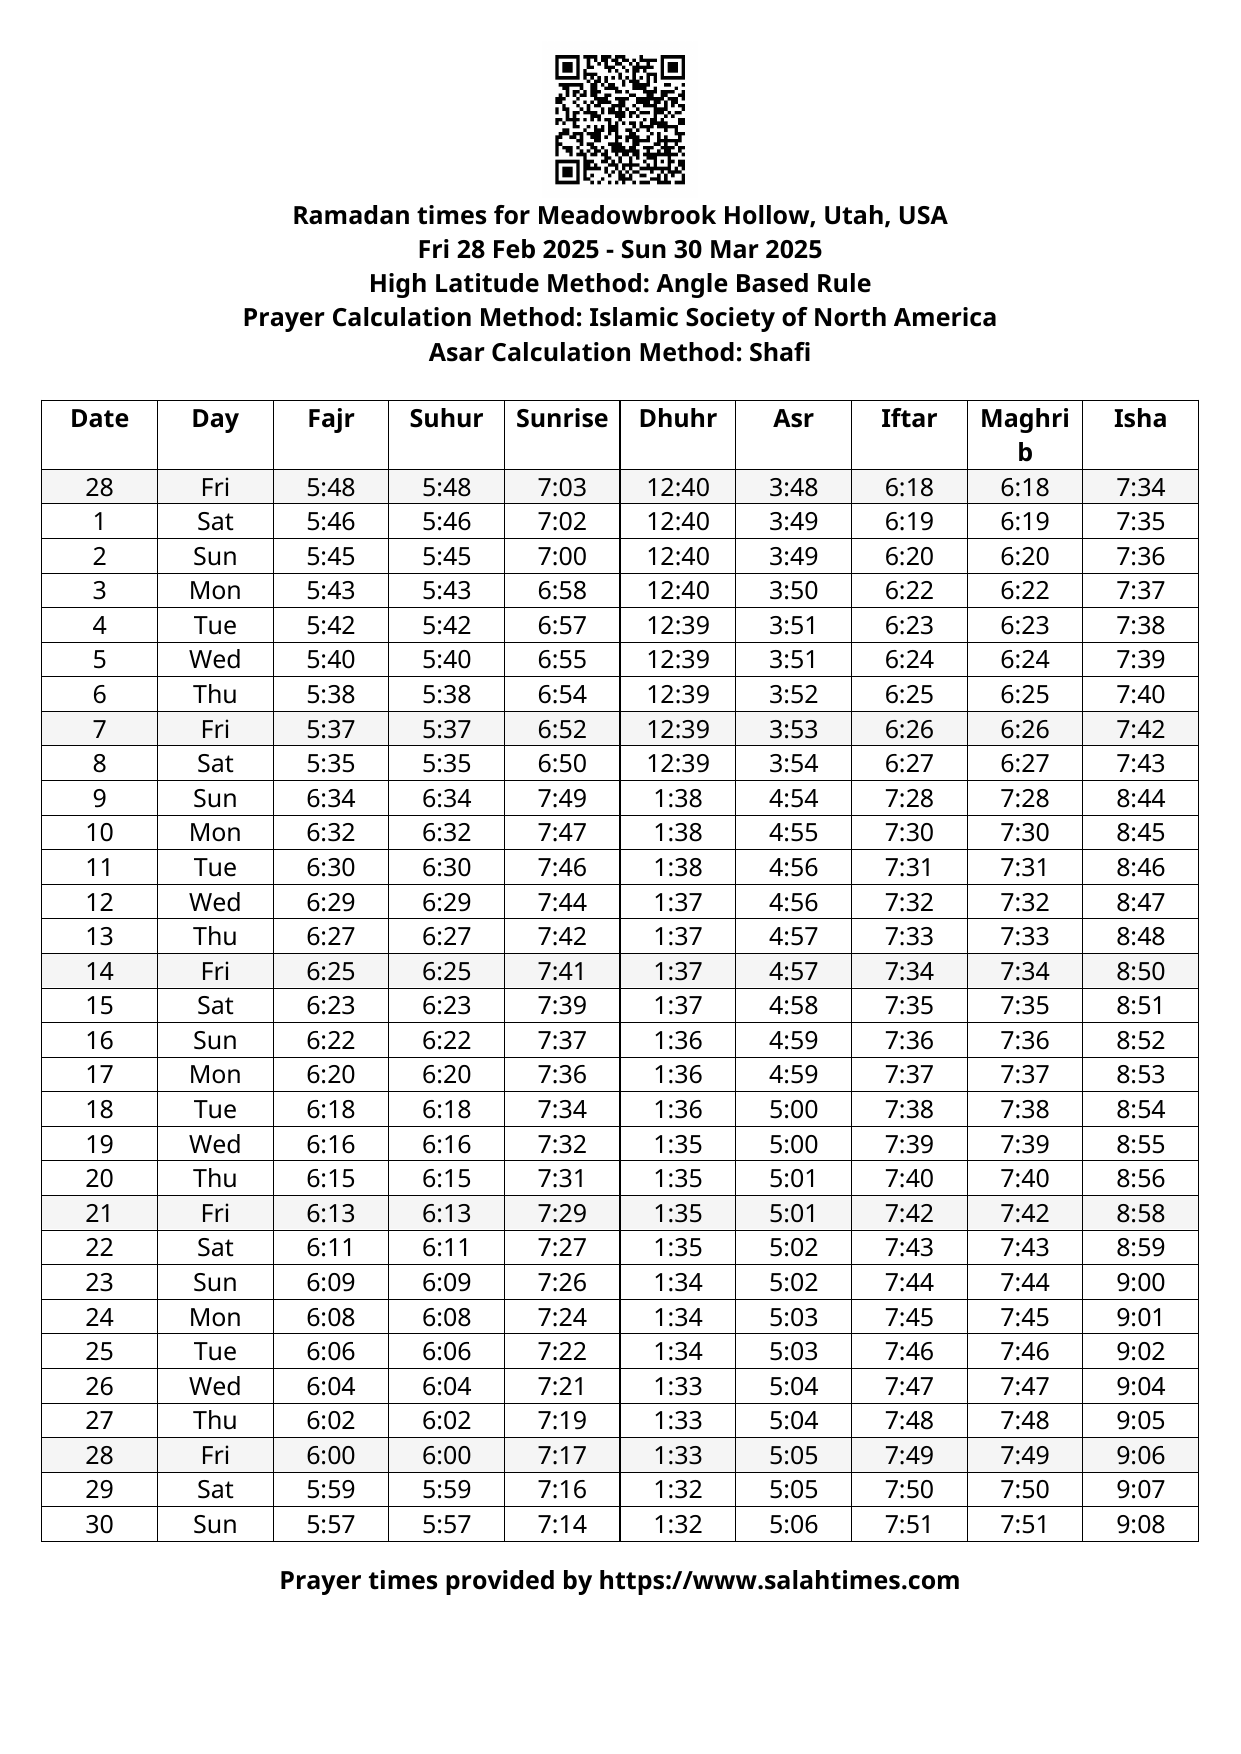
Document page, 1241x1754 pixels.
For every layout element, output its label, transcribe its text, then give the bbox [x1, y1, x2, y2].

table_cell 9 [42, 781, 157, 814]
table_cell 6:23 [274, 989, 388, 1022]
table_cell 7:39 [968, 1127, 1082, 1160]
table_cell 12:39 [621, 608, 735, 642]
table_cell 7:30 [852, 816, 967, 849]
table_cell 5:04 [736, 1369, 851, 1402]
table_cell 5:04 [736, 1404, 851, 1437]
table_header Sunrise [505, 401, 619, 469]
text High Latitude Method: Angle Based Rule [42, 266, 1198, 300]
table_cell 4:59 [736, 1023, 851, 1057]
table_cell 6:08 [389, 1300, 504, 1333]
table_cell 6:02 [389, 1404, 504, 1437]
table_cell 7:51 [852, 1507, 967, 1541]
table_cell 5:35 [389, 746, 504, 780]
table_cell 9:01 [1083, 1300, 1198, 1333]
table_cell 6:30 [389, 850, 504, 884]
table_cell 5:05 [736, 1438, 851, 1472]
table_cell 5:42 [274, 608, 388, 642]
table_cell 4:55 [736, 816, 851, 849]
table_cell 7:34 [505, 1092, 619, 1126]
table_cell 7:36 [1083, 539, 1198, 572]
table_cell 7:19 [505, 1404, 619, 1437]
table_cell 9:00 [1083, 1265, 1198, 1299]
table_cell 5:38 [274, 677, 388, 711]
table_cell 5:06 [736, 1507, 851, 1541]
table_cell 1:32 [621, 1473, 735, 1506]
table_cell 22 [42, 1231, 157, 1264]
table_cell 7:34 [852, 954, 967, 987]
table_cell 6:11 [274, 1231, 388, 1264]
table_cell 7:37 [505, 1023, 619, 1057]
table_header Asr [736, 401, 851, 469]
table_cell Fri [158, 1438, 273, 1472]
table_cell 7:44 [852, 1265, 967, 1299]
table_cell 7:02 [505, 504, 619, 538]
table_cell Sat [158, 504, 273, 538]
table_cell 7:27 [505, 1231, 619, 1264]
table_cell Mon [158, 574, 273, 607]
table_cell Sat [158, 1473, 273, 1506]
table_cell 7:50 [968, 1473, 1082, 1506]
table_cell 7:48 [968, 1404, 1082, 1437]
table_cell 7:44 [968, 1265, 1082, 1299]
table_cell 1:37 [621, 954, 735, 987]
table_cell 6:04 [274, 1369, 388, 1402]
table_cell 4 [42, 608, 157, 642]
table_cell Sun [158, 1507, 273, 1541]
table_cell 6:20 [852, 539, 967, 572]
table_cell 6:26 [852, 712, 967, 745]
table_cell 30 [42, 1507, 157, 1541]
table_cell 25 [42, 1334, 157, 1368]
table_cell 4:56 [736, 850, 851, 884]
table_cell 7:22 [505, 1334, 619, 1368]
table_cell 6:16 [389, 1127, 504, 1160]
table_cell 6:50 [505, 746, 619, 780]
table_cell 4:59 [736, 1058, 851, 1091]
table_header Iftar [852, 401, 967, 469]
text Prayer Calculation Method: Islamic Society of North America [42, 300, 1198, 334]
table_cell 12:40 [621, 574, 735, 607]
table_header Date [42, 401, 157, 469]
table_cell 7:40 [968, 1161, 1082, 1195]
table_cell 7:38 [968, 1092, 1082, 1126]
table_cell 6:52 [505, 712, 619, 745]
table_cell 7:31 [968, 850, 1082, 884]
table_cell 7:33 [968, 919, 1082, 953]
table_cell 3:51 [736, 608, 851, 642]
table_cell 7:39 [505, 989, 619, 1022]
table_cell 6:11 [389, 1231, 504, 1264]
table_cell 1:33 [621, 1438, 735, 1472]
table_cell 7:31 [852, 850, 967, 884]
table_cell 7:37 [852, 1058, 967, 1091]
table_cell Sun [158, 539, 273, 572]
table_cell 6:02 [274, 1404, 388, 1437]
table_cell 1:35 [621, 1161, 735, 1195]
table_cell 6:30 [274, 850, 388, 884]
picture [542, 41, 699, 198]
table_cell 6:23 [389, 989, 504, 1022]
table_cell 6:24 [968, 643, 1082, 676]
table_cell 5:02 [736, 1231, 851, 1264]
table_cell 9:08 [1083, 1507, 1198, 1541]
table_header Fajr [274, 401, 388, 469]
table_cell 1:38 [621, 816, 735, 849]
table_cell 3:48 [736, 470, 851, 503]
table_cell 7:35 [852, 989, 967, 1022]
table_cell 7:50 [852, 1473, 967, 1506]
table_cell 6:25 [968, 677, 1082, 711]
table_cell 7:26 [505, 1265, 619, 1299]
table_cell 7:36 [968, 1023, 1082, 1057]
table_cell Wed [158, 885, 273, 918]
table_cell 6:25 [274, 954, 388, 987]
table_cell 6:20 [968, 539, 1082, 572]
table_cell 5:01 [736, 1196, 851, 1229]
table_cell 4:57 [736, 954, 851, 987]
table_cell 2 [42, 539, 157, 572]
table_cell 14 [42, 954, 157, 987]
table_cell 7:34 [1083, 470, 1198, 503]
table_cell Tue [158, 1092, 273, 1126]
table_cell 26 [42, 1369, 157, 1402]
table_cell 8:44 [1083, 781, 1198, 814]
table_cell 5:38 [389, 677, 504, 711]
table_cell 7:32 [968, 885, 1082, 918]
table_cell 16 [42, 1023, 157, 1057]
table_cell 5:37 [274, 712, 388, 745]
table_cell 12:39 [621, 746, 735, 780]
table_cell 8:52 [1083, 1023, 1198, 1057]
table_cell 3:53 [736, 712, 851, 745]
table_cell Fri [158, 1196, 273, 1229]
table_cell 9:04 [1083, 1369, 1198, 1402]
table_cell 6:23 [968, 608, 1082, 642]
table_cell 19 [42, 1127, 157, 1160]
text Prayer times provided by https://www.salahtimes.com [42, 1563, 1198, 1597]
table_cell 5:48 [389, 470, 504, 503]
table_cell 15 [42, 989, 157, 1022]
table_cell Thu [158, 919, 273, 953]
table_cell 7:00 [505, 539, 619, 572]
table_cell 1 [42, 504, 157, 538]
table_cell 20 [42, 1161, 157, 1195]
table_cell 5:59 [274, 1473, 388, 1506]
table_cell 12 [42, 885, 157, 918]
table_cell 3:49 [736, 504, 851, 538]
table_cell 6:00 [274, 1438, 388, 1472]
table_cell 7:39 [1083, 643, 1198, 676]
table_cell 7:28 [968, 781, 1082, 814]
table_cell 7:42 [968, 1196, 1082, 1229]
table_cell 1:36 [621, 1058, 735, 1091]
table_cell 3:51 [736, 643, 851, 676]
table_cell 9:06 [1083, 1438, 1198, 1472]
table_cell Sat [158, 1231, 273, 1264]
table_cell 5:02 [736, 1265, 851, 1299]
table_cell 12:39 [621, 677, 735, 711]
table_cell 10 [42, 816, 157, 849]
table_cell 1:34 [621, 1265, 735, 1299]
table_cell 7:14 [505, 1507, 619, 1541]
table_cell 5:45 [274, 539, 388, 572]
table_cell 7:42 [505, 919, 619, 953]
table_cell 6:24 [852, 643, 967, 676]
table_cell 6:22 [968, 574, 1082, 607]
table_cell 7:42 [852, 1196, 967, 1229]
table_cell 5:43 [389, 574, 504, 607]
table_cell 7:46 [852, 1334, 967, 1368]
table_cell 7:34 [968, 954, 1082, 987]
table_cell Mon [158, 816, 273, 849]
table_cell 6:00 [389, 1438, 504, 1472]
table_cell 8:58 [1083, 1196, 1198, 1229]
table_cell 3:52 [736, 677, 851, 711]
table_cell 12:40 [621, 504, 735, 538]
table_cell Tue [158, 1334, 273, 1368]
table_cell 5:40 [274, 643, 388, 676]
table_cell Wed [158, 1369, 273, 1402]
table_cell Sun [158, 1023, 273, 1057]
table_cell 7:37 [968, 1058, 1082, 1091]
table_cell 7:38 [1083, 608, 1198, 642]
table_cell 6 [42, 677, 157, 711]
table_cell 6:26 [968, 712, 1082, 745]
table_cell 6:54 [505, 677, 619, 711]
table_cell 8:47 [1083, 885, 1198, 918]
table_cell 6:34 [389, 781, 504, 814]
table_cell Wed [158, 643, 273, 676]
table_cell Sun [158, 781, 273, 814]
table_cell 7:43 [1083, 746, 1198, 780]
table_cell 5:57 [389, 1507, 504, 1541]
table_cell 7:46 [968, 1334, 1082, 1368]
table_cell 28 [42, 470, 157, 503]
table_cell 7:47 [968, 1369, 1082, 1402]
table_cell 6:25 [852, 677, 967, 711]
table_cell 6:20 [389, 1058, 504, 1091]
table_cell 6:27 [389, 919, 504, 953]
table_cell 7:21 [505, 1369, 619, 1402]
table_cell Fri [158, 470, 273, 503]
table_cell 1:34 [621, 1334, 735, 1368]
table_cell 6:13 [274, 1196, 388, 1229]
table_cell 5 [42, 643, 157, 676]
table_cell Thu [158, 1161, 273, 1195]
table_header Isha [1083, 401, 1198, 469]
table_cell 7:46 [505, 850, 619, 884]
table_cell 4:54 [736, 781, 851, 814]
table_cell Tue [158, 850, 273, 884]
table_cell 6:29 [389, 885, 504, 918]
table_cell 3 [42, 574, 157, 607]
table_cell 6:15 [389, 1161, 504, 1195]
table_cell 9:02 [1083, 1334, 1198, 1368]
table_cell 7:36 [505, 1058, 619, 1091]
table_cell 5:01 [736, 1161, 851, 1195]
table_cell 8:56 [1083, 1161, 1198, 1195]
table_cell 6:18 [968, 470, 1082, 503]
table_cell 8:48 [1083, 919, 1198, 953]
table_cell Mon [158, 1058, 273, 1091]
table_cell 7 [42, 712, 157, 745]
table_cell 7:29 [505, 1196, 619, 1229]
table_header Suhur [389, 401, 504, 469]
table_cell 6:15 [274, 1161, 388, 1195]
table_cell 6:27 [968, 746, 1082, 780]
table_cell 7:40 [1083, 677, 1198, 711]
table_cell 7:37 [1083, 574, 1198, 607]
table_cell 7:32 [852, 885, 967, 918]
table_cell 7:31 [505, 1161, 619, 1195]
table_cell 23 [42, 1265, 157, 1299]
table_cell 4:57 [736, 919, 851, 953]
table_cell 7:45 [968, 1300, 1082, 1333]
table_cell 1:33 [621, 1404, 735, 1437]
table_cell 6:04 [389, 1369, 504, 1402]
table_cell 5:40 [389, 643, 504, 676]
table_cell 7:35 [968, 989, 1082, 1022]
table_cell 8:59 [1083, 1231, 1198, 1264]
table_cell 7:49 [505, 781, 619, 814]
table_cell 18 [42, 1092, 157, 1126]
table_cell Sun [158, 1265, 273, 1299]
table_cell 8:53 [1083, 1058, 1198, 1091]
table_cell 6:16 [274, 1127, 388, 1160]
table_cell 6:19 [852, 504, 967, 538]
table_cell 6:27 [274, 919, 388, 953]
table_cell 12:39 [621, 712, 735, 745]
table_cell 5:45 [389, 539, 504, 572]
table_cell 12:40 [621, 539, 735, 572]
table_cell 7:03 [505, 470, 619, 503]
table_cell 28 [42, 1438, 157, 1472]
table_cell 6:18 [852, 470, 967, 503]
table_cell 1:37 [621, 919, 735, 953]
table_cell 4:58 [736, 989, 851, 1022]
table_cell 11 [42, 850, 157, 884]
table_cell 1:33 [621, 1369, 735, 1402]
table_cell 6:32 [389, 816, 504, 849]
table_cell Mon [158, 1300, 273, 1333]
table_cell Tue [158, 608, 273, 642]
text Fri 28 Feb 2025 - Sun 30 Mar 2025 [42, 232, 1198, 266]
table_cell 7:48 [852, 1404, 967, 1437]
table_cell 7:16 [505, 1473, 619, 1506]
table_cell 5:00 [736, 1092, 851, 1126]
table_cell 5:48 [274, 470, 388, 503]
table_cell 12:39 [621, 643, 735, 676]
table_header Dhuhr [621, 401, 735, 469]
table_cell 5:46 [274, 504, 388, 538]
table_cell 6:55 [505, 643, 619, 676]
table_cell 6:13 [389, 1196, 504, 1229]
table_cell 24 [42, 1300, 157, 1333]
table_cell 7:33 [852, 919, 967, 953]
table_cell 7:47 [852, 1369, 967, 1402]
table_cell 3:54 [736, 746, 851, 780]
table_cell 6:57 [505, 608, 619, 642]
table_cell 1:38 [621, 781, 735, 814]
table_cell 7:47 [505, 816, 619, 849]
table_cell Thu [158, 677, 273, 711]
table_cell 6:20 [274, 1058, 388, 1091]
table_cell 5:57 [274, 1507, 388, 1541]
table_cell 5:03 [736, 1300, 851, 1333]
table_cell 6:09 [389, 1265, 504, 1299]
table_cell 17 [42, 1058, 157, 1091]
table_cell 9:07 [1083, 1473, 1198, 1506]
table_cell 1:37 [621, 885, 735, 918]
table_cell 7:51 [968, 1507, 1082, 1541]
table_cell 6:23 [852, 608, 967, 642]
table_cell 8:46 [1083, 850, 1198, 884]
table_cell 8:54 [1083, 1092, 1198, 1126]
table_cell 7:41 [505, 954, 619, 987]
table_cell 7:17 [505, 1438, 619, 1472]
table_cell 3:49 [736, 539, 851, 572]
table_cell 7:44 [505, 885, 619, 918]
table_cell 7:28 [852, 781, 967, 814]
table_cell 6:18 [274, 1092, 388, 1126]
table_cell 7:32 [505, 1127, 619, 1160]
table_cell 6:27 [852, 746, 967, 780]
table_cell 6:32 [274, 816, 388, 849]
table_cell 6:25 [389, 954, 504, 987]
table_cell 1:37 [621, 989, 735, 1022]
table_cell 3:50 [736, 574, 851, 607]
table_cell 5:35 [274, 746, 388, 780]
table_cell Fri [158, 954, 273, 987]
table_cell 5:42 [389, 608, 504, 642]
table_cell 7:36 [852, 1023, 967, 1057]
table_cell 1:35 [621, 1127, 735, 1160]
table_cell 6:06 [389, 1334, 504, 1368]
table_cell 8 [42, 746, 157, 780]
table_cell 6:08 [274, 1300, 388, 1333]
table_cell 8:51 [1083, 989, 1198, 1022]
table_cell 1:36 [621, 1092, 735, 1126]
table_cell 5:37 [389, 712, 504, 745]
table_cell 7:35 [1083, 504, 1198, 538]
table_cell 4:56 [736, 885, 851, 918]
table_cell 5:03 [736, 1334, 851, 1368]
table_cell 7:49 [852, 1438, 967, 1472]
table_cell Wed [158, 1127, 273, 1160]
table_cell 29 [42, 1473, 157, 1506]
table_cell 1:32 [621, 1507, 735, 1541]
table_cell 8:55 [1083, 1127, 1198, 1160]
table_cell 6:29 [274, 885, 388, 918]
table_cell 6:22 [274, 1023, 388, 1057]
table_cell 8:50 [1083, 954, 1198, 987]
table_cell 7:42 [1083, 712, 1198, 745]
table_cell 6:22 [389, 1023, 504, 1057]
table_cell 7:43 [852, 1231, 967, 1264]
table_cell 1:34 [621, 1300, 735, 1333]
table_cell 5:59 [389, 1473, 504, 1506]
table_cell 7:38 [852, 1092, 967, 1126]
table_cell 6:06 [274, 1334, 388, 1368]
table_header Maghrib [968, 401, 1082, 469]
text Asar Calculation Method: Shafi [42, 334, 1198, 368]
table_cell 6:34 [274, 781, 388, 814]
table_cell 1:38 [621, 850, 735, 884]
table_cell Sat [158, 746, 273, 780]
table_cell 5:05 [736, 1473, 851, 1506]
table_cell 7:43 [968, 1231, 1082, 1264]
table_cell 1:35 [621, 1231, 735, 1264]
table_cell 1:36 [621, 1023, 735, 1057]
table_cell 7:30 [968, 816, 1082, 849]
table_cell 5:00 [736, 1127, 851, 1160]
table_cell 13 [42, 919, 157, 953]
table_cell 9:05 [1083, 1404, 1198, 1437]
table_cell 6:22 [852, 574, 967, 607]
table_cell 12:40 [621, 470, 735, 503]
table_cell 7:39 [852, 1127, 967, 1160]
table_cell 8:45 [1083, 816, 1198, 849]
table_cell 21 [42, 1196, 157, 1229]
table_cell 7:49 [968, 1438, 1082, 1472]
table_cell Thu [158, 1404, 273, 1437]
table_header Day [158, 401, 273, 469]
table_cell Fri [158, 712, 273, 745]
text Ramadan times for Meadowbrook Hollow, Utah, USA [42, 198, 1198, 232]
table_cell 7:24 [505, 1300, 619, 1333]
table_cell 6:19 [968, 504, 1082, 538]
table_cell 1:35 [621, 1196, 735, 1229]
table_cell 6:09 [274, 1265, 388, 1299]
table_cell 7:45 [852, 1300, 967, 1333]
table_cell 7:40 [852, 1161, 967, 1195]
table_cell 6:18 [389, 1092, 504, 1126]
table_cell 5:43 [274, 574, 388, 607]
table_cell Sat [158, 989, 273, 1022]
table_cell 27 [42, 1404, 157, 1437]
table_cell 6:58 [505, 574, 619, 607]
table_cell 5:46 [389, 504, 504, 538]
